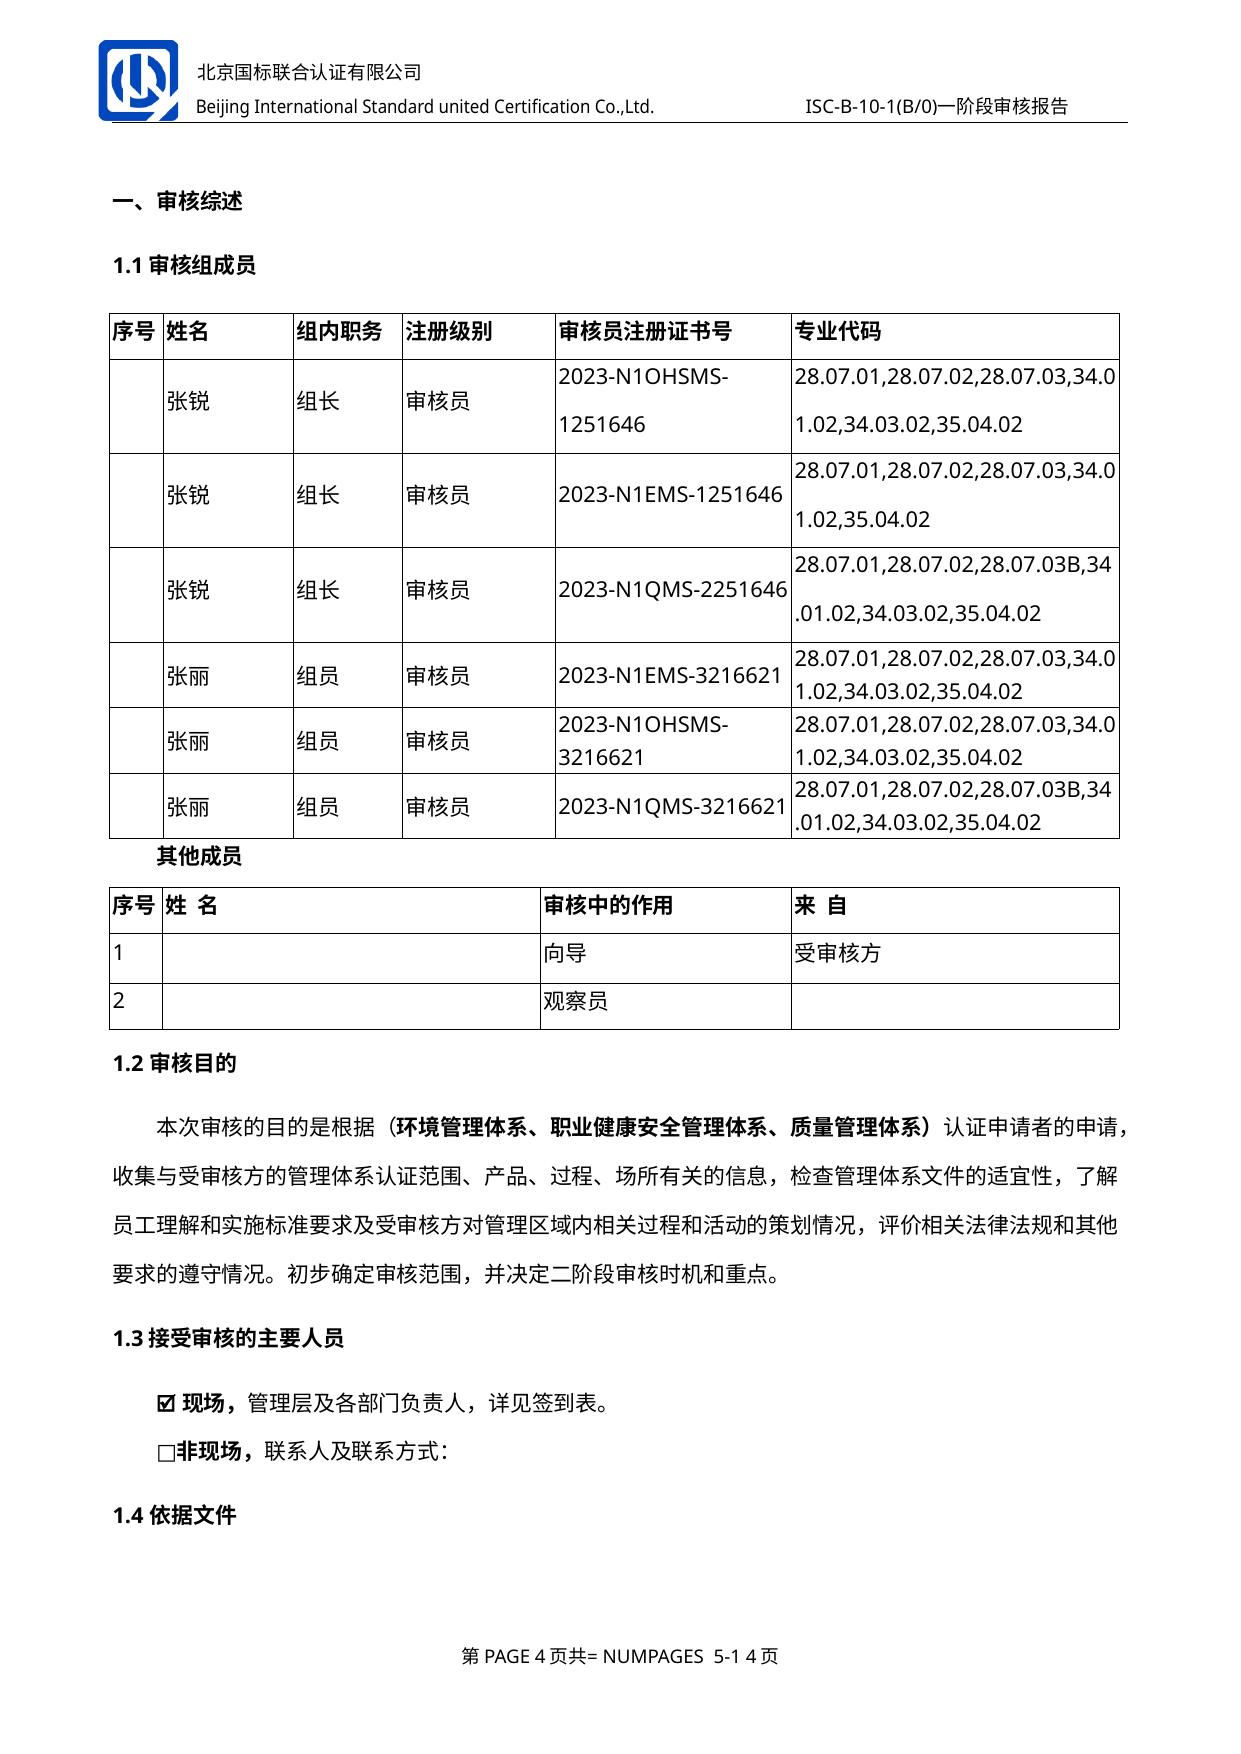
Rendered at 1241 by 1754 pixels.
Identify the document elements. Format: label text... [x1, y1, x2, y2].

table_cell 组长 [294, 360, 402, 453]
table_cell 2023-N1QMS-2251646 [556, 548, 791, 642]
table_header 序号 [110, 888, 162, 933]
table_cell 审核员 [403, 360, 555, 453]
table_cell 受审核方 [792, 934, 1119, 983]
table_cell 张锐 [164, 548, 293, 642]
table_cell 审核员 [403, 643, 555, 707]
table_cell 张丽 [164, 708, 293, 773]
table_header 组内职务 [294, 314, 402, 359]
table_cell 2023-N1EMS-3216621 [556, 643, 791, 707]
table_cell 组员 [294, 708, 402, 773]
table_cell 审核员 [403, 708, 555, 773]
table_cell 28.07.01,28.07.02,28.07.03,34.01.02,34.03.02,35.04.02 [792, 708, 1119, 773]
table_cell 组员 [294, 643, 402, 707]
text 1.4 依据文件 [112, 1498, 1128, 1531]
text □非现场，联系人及联系方式： [112, 1434, 1128, 1466]
table_cell 2023-N1OHSMS-3216621 [556, 708, 791, 773]
table_cell 2 [110, 984, 162, 1028]
table_cell 审核员 [403, 454, 555, 547]
table_cell [110, 454, 163, 547]
table_cell 审核员 [403, 774, 555, 838]
text 本次审核的目的是根据（环境管理体系、职业健康安全管理体系、质量管理体系）认证申请者的申请，收集与受审核方的管理体系认证范围、产品、过程、场所有关的信息，检查管理体系文件的适宜性，了解员工理解和实施标准要求及受审核方对管理区域内相关过程和活动的策划情况，评价相关法律法规和其他要求的遵守情况。初步确定审核范围，并决定二阶段审核时机和重点。 [112, 1110, 1128, 1289]
table_cell 1 [110, 934, 162, 983]
table_cell 2023-N1OHSMS-1251646 [556, 360, 791, 453]
table_cell 28.07.01,28.07.02,28.07.03,34.01.02,34.03.02,35.04.02 [792, 643, 1119, 707]
text 1.2 审核目的 [112, 1045, 1128, 1078]
table_cell 28.07.01,28.07.02,28.07.03B,34.01.02,34.03.02,35.04.02 [792, 548, 1119, 642]
table_header 姓名 [164, 314, 293, 359]
table_cell 28.07.01,28.07.02,28.07.03,34.01.02,35.04.02 [792, 454, 1119, 547]
table_cell 审核员 [403, 548, 555, 642]
text 一、审核综述 [112, 183, 1128, 216]
table_cell 2023-N1EMS-1251646 [556, 454, 791, 547]
table_cell 观察员 [541, 984, 791, 1028]
table_header 来 自 [792, 888, 1119, 933]
table_cell [110, 643, 163, 707]
table_cell 28.07.01,28.07.02,28.07.03B,34.01.02,34.03.02,35.04.02 [792, 774, 1119, 838]
table_cell 张锐 [164, 360, 293, 453]
picture [98, 40, 179, 121]
table_cell 28.07.01,28.07.02,28.07.03,34.01.02,34.03.02,35.04.02 [792, 360, 1119, 453]
table_cell 组员 [294, 774, 402, 838]
table_header 审核员注册证书号 [556, 314, 791, 359]
table_cell 张锐 [164, 454, 293, 547]
text 现场，管理层及各部门负责人，详见签到表。 [112, 1385, 1128, 1418]
table_cell [110, 708, 163, 773]
table_cell 组长 [294, 548, 402, 642]
table_cell 张丽 [164, 643, 293, 707]
text 其他成员 [112, 839, 1128, 871]
table_cell [163, 984, 540, 1028]
table_cell [792, 984, 1119, 1028]
table_cell [110, 360, 163, 453]
text 1.1审核组成员 [112, 248, 1128, 281]
table_cell [163, 934, 540, 983]
table_header 注册级别 [403, 314, 555, 359]
table_header 序号 [110, 314, 163, 359]
table_cell [110, 548, 163, 642]
table_cell 组长 [294, 454, 402, 547]
table_cell 向导 [541, 934, 791, 983]
table_cell 张丽 [164, 774, 293, 838]
table_cell 2023-N1QMS-3216621 [556, 774, 791, 838]
text 1.3接受审核的主要人员 [112, 1321, 1128, 1353]
table_header 专业代码 [792, 314, 1119, 359]
table_cell [110, 774, 163, 838]
table_header 审核中的作用 [541, 888, 791, 933]
table_header 姓 名 [163, 888, 540, 933]
